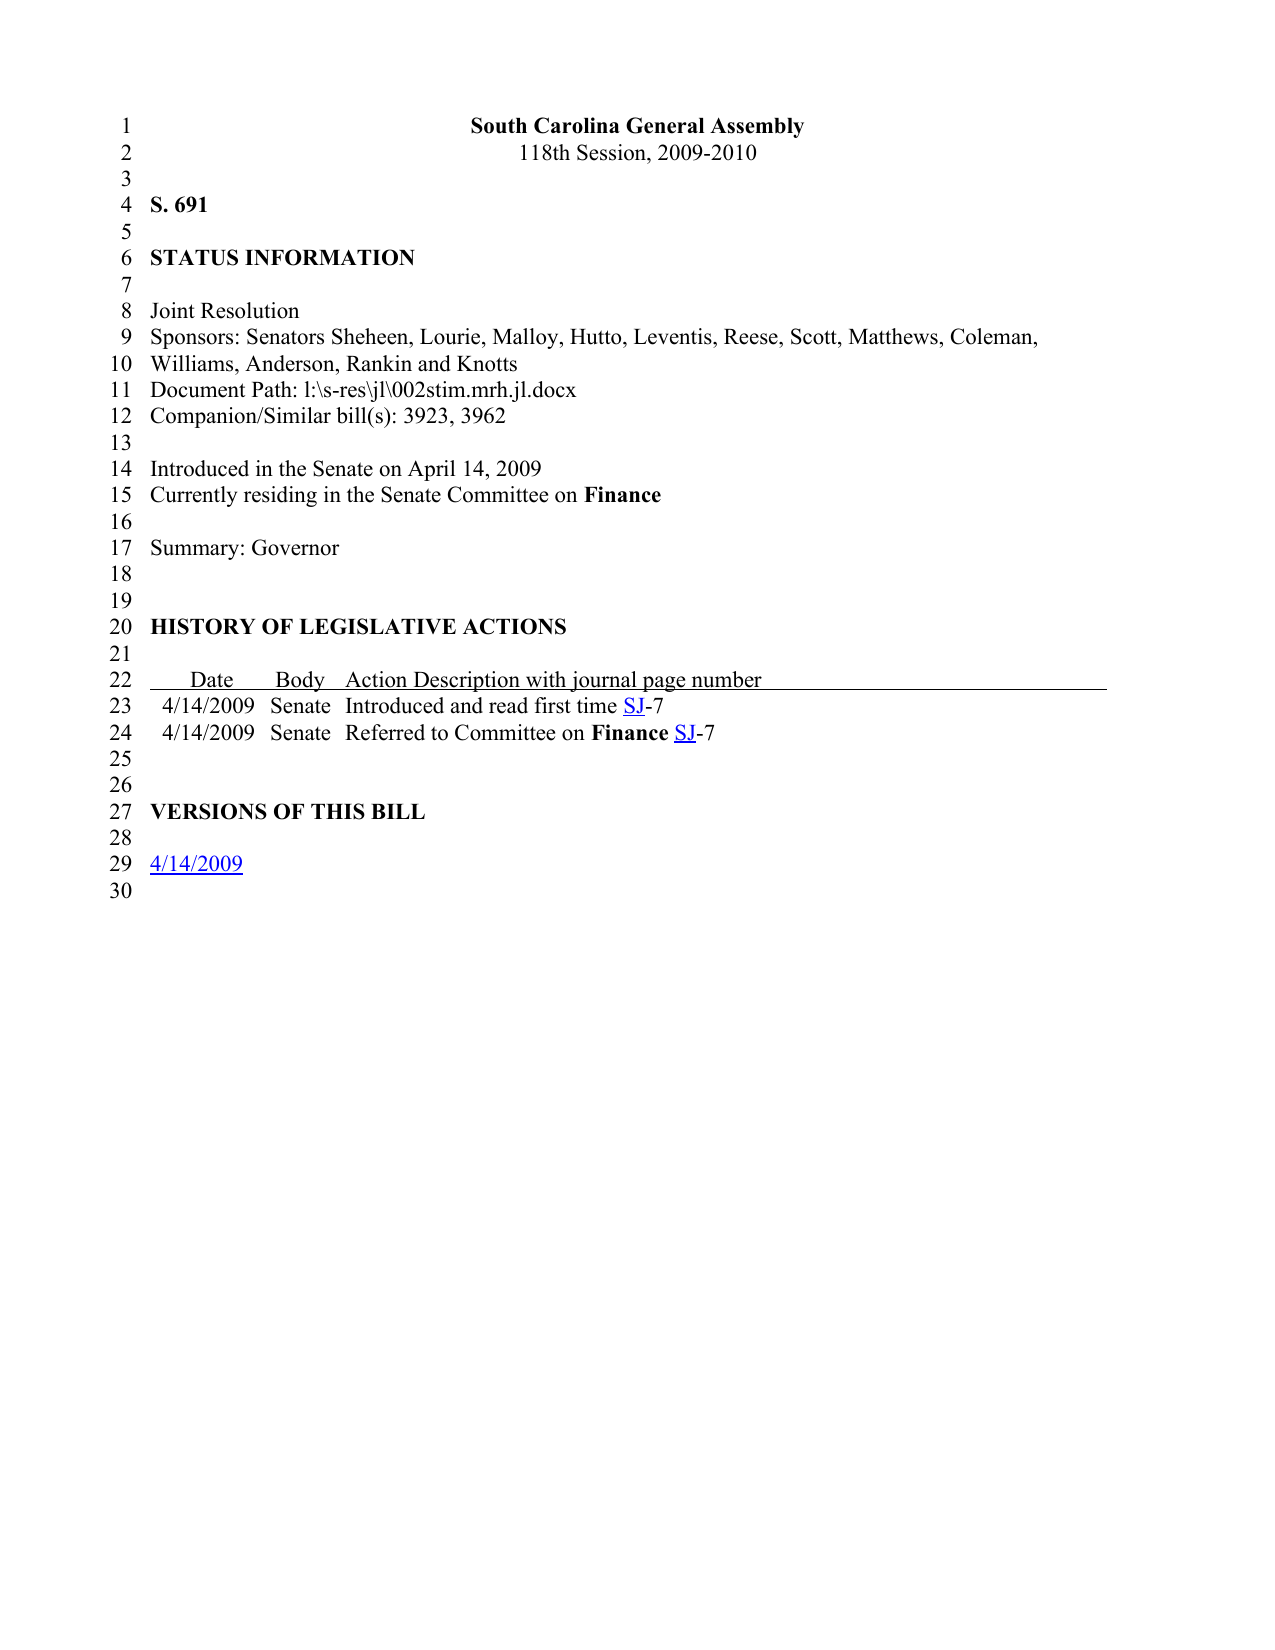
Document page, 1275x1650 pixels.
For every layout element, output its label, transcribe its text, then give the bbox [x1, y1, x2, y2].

text Currently residing in the Senate Committee on Finance [150, 481, 1125, 508]
text HISTORY OF LEGISLATIVE ACTIONS [150, 613, 1125, 639]
text Companion/Similar bill(s): 3923, 3962 [150, 402, 1125, 429]
text 4/14/2009 Senate Referred to Committee on Finance SJ-7 [150, 719, 1125, 745]
text Introduced in the Senate on April 14, 2009 [150, 455, 1125, 481]
text 4/14/2009 [150, 850, 1125, 877]
text Sponsors: Senators Sheheen, Lourie, Malloy, Hutto, Leventis, Reese, Scott, Matthews, Coleman, Williams, Anderson, Rankin and Knotts [150, 323, 1125, 376]
text Joint Resolution [150, 297, 1125, 323]
text VERSIONS OF THIS BILL [150, 798, 1125, 824]
text 4/14/2009 Senate Introduced and read first time SJ-7 [150, 692, 1125, 719]
text Date Body Action Description with journal page number [150, 666, 1125, 692]
text South Carolina General Assembly [150, 112, 1125, 139]
text Summary: Governor [150, 534, 1125, 561]
text STATUS INFORMATION [150, 244, 1125, 271]
text S. 691 [150, 192, 1125, 218]
text Document Path: l:\s-res\jl\002stim.mrh.jl.docx [150, 376, 1125, 402]
text 118th Session, 2009-2010 [150, 139, 1125, 165]
